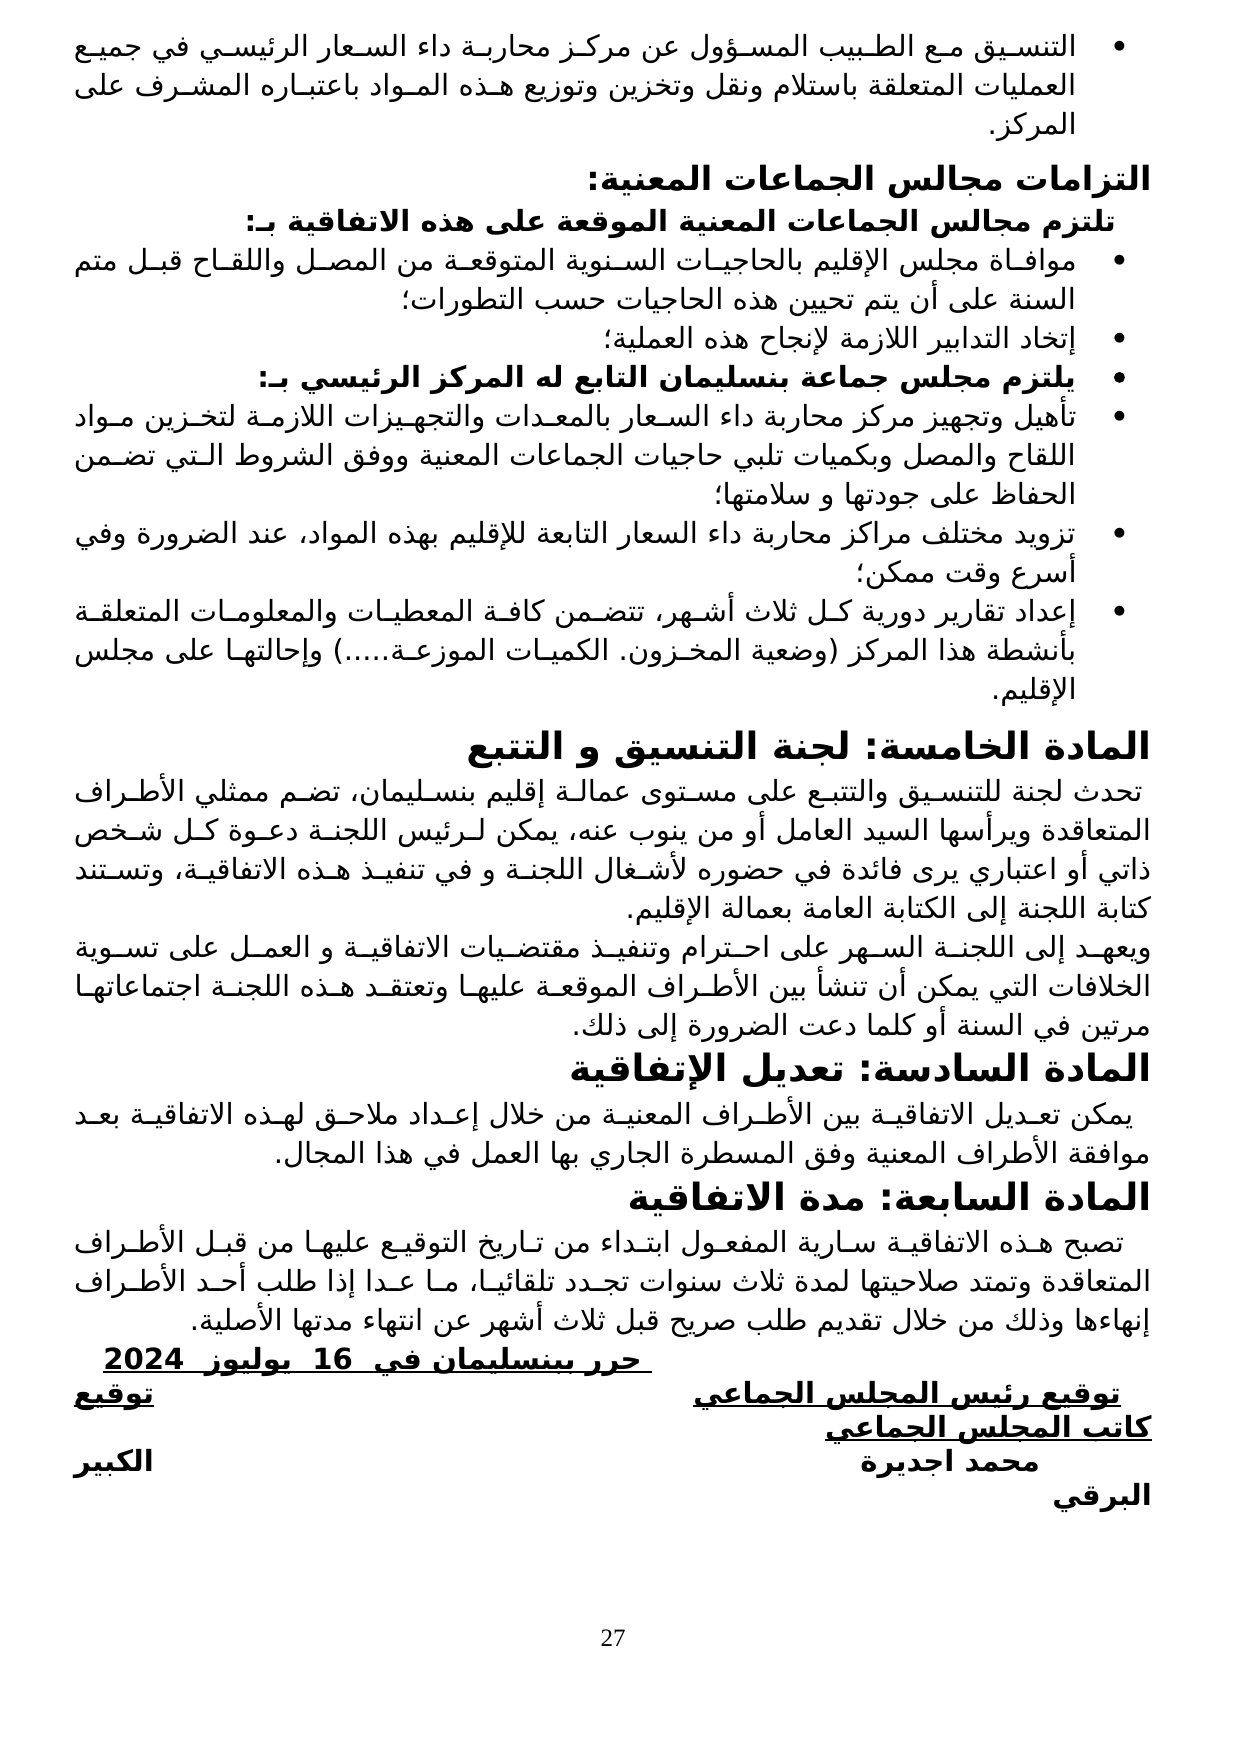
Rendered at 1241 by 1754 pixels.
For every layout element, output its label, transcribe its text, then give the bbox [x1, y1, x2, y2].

text ويعهد إلى اللجنة السهر على احترام وتنفيذ مقتضيات الاتفاقية و العمل على تسوية الخلافات التي يمكن أن تنشأ بين الأطراف الموقعة عليها وتعتقد هذه اللجنة اجتماعاتها مرتين في السنة أو كلما دعت الضرورة إلى ذلك. [74, 930, 1152, 1042]
text المادة الخامسة: لجنة التنسيق و التتبع [74, 724, 1152, 768]
list موافاة مجلس الإقليم بالحاجيات السنوية المتوقعة من المصل واللقاح قبل متم السنة على أن يتم تحيين هذه الحاجيات حسب التطورات؛ [74, 244, 1114, 317]
text المادة السابعة: مدة الاتفاقية [74, 1175, 1152, 1219]
list تأهيل وتجهيز مركز محاربة داء السعار بالمعدات والتجهيزات اللازمة لتخزين مواد اللقاح والمصل وبكميات تلبي حاجيات الجماعات المعنية ووفق الشروط التي تضمن الحفاظ على جودتها و سلامتها؛ [74, 399, 1114, 511]
list إتخاد التدابير اللازمة لإنجاح هذه العملية؛ [74, 322, 1114, 356]
list يلتزم مجلس جماعة بنسليمان التابع له المركز الرئيسي بـ: [74, 361, 1114, 394]
list التنسيق مع الطبيب المسؤول عن مركز محاربة داء السعار الرئيسي في جميع العمليات المتعلقة باستلام ونقل وتخزين وتوزيع هذه المواد باعتباره المشرف على المركز. [74, 29, 1114, 141]
text تصبح هذه الاتفاقية سارية المفعول ابتداء من تاريخ التوقيع عليها من قبل الأطراف المتعاقدة وتمتد صلاحيتها لمدة ثلاث سنوات تجدد تلقائيا، ما عدا إذا طلب أحد الأطراف إنهاءها وذلك من خلال تقديم طلب صريح قبل ثلاث أشهر عن انتهاء مدتها الأصلية. [74, 1225, 1152, 1337]
text يمكن تعديل الاتفاقية بين الأطراف المعنية من خلال إعداد ملاحق لهذه الاتفاقية بعد موافقة الأطراف المعنية وفق المسطرة الجاري بها العمل في هذا المجال. [74, 1097, 1152, 1170]
text توقيع رئيس المجلس الجماعي توقيع كاتب المجلس الجماعي [74, 1376, 1152, 1444]
text تحدث لجنة للتنسيق والتتبع على مستوى عمالة إقليم بنسليمان، تضم ممثلي الأطراف المتعاقدة ويرأسها السيد العامل أو من ينوب عنه، يمكن لرئيس اللجنة دعوة كل شخص ذاتي أو اعتباري يرى فائدة في حضوره لأشغال اللجنة و في تنفيذ هذه الاتفاقية، وتستند كتابة اللجنة إلى الكتابة العامة بعمالة الإقليم. [74, 774, 1152, 925]
text تلتزم مجالس الجماعات المعنية الموقعة على هذه الاتفاقية بـ: [74, 204, 1152, 238]
list إعداد تقارير دورية كل ثلاث أشهر، تتضمن كافة المعطيات والمعلومات المتعلقة بأنشطة هذا المركز (وضعية المخزون. الكميات الموزعة.....) وإحالتها على مجلس الإقليم. [74, 594, 1114, 706]
list تزويد مختلف مراكز محاربة داء السعار التابعة للإقليم بهذه المواد، عند الضرورة وفي أسرع وقت ممكن؛ [74, 516, 1114, 589]
text محمد اجديرة الكبير البرقي [74, 1444, 1152, 1512]
text المادة السادسة: تعديل الإتفاقية [74, 1047, 1152, 1091]
text حرر ببنسليمان في 16 يوليوز 2024 [103, 1342, 1152, 1376]
text التزامات مجالس الجماعات المعنية: [74, 159, 1152, 198]
